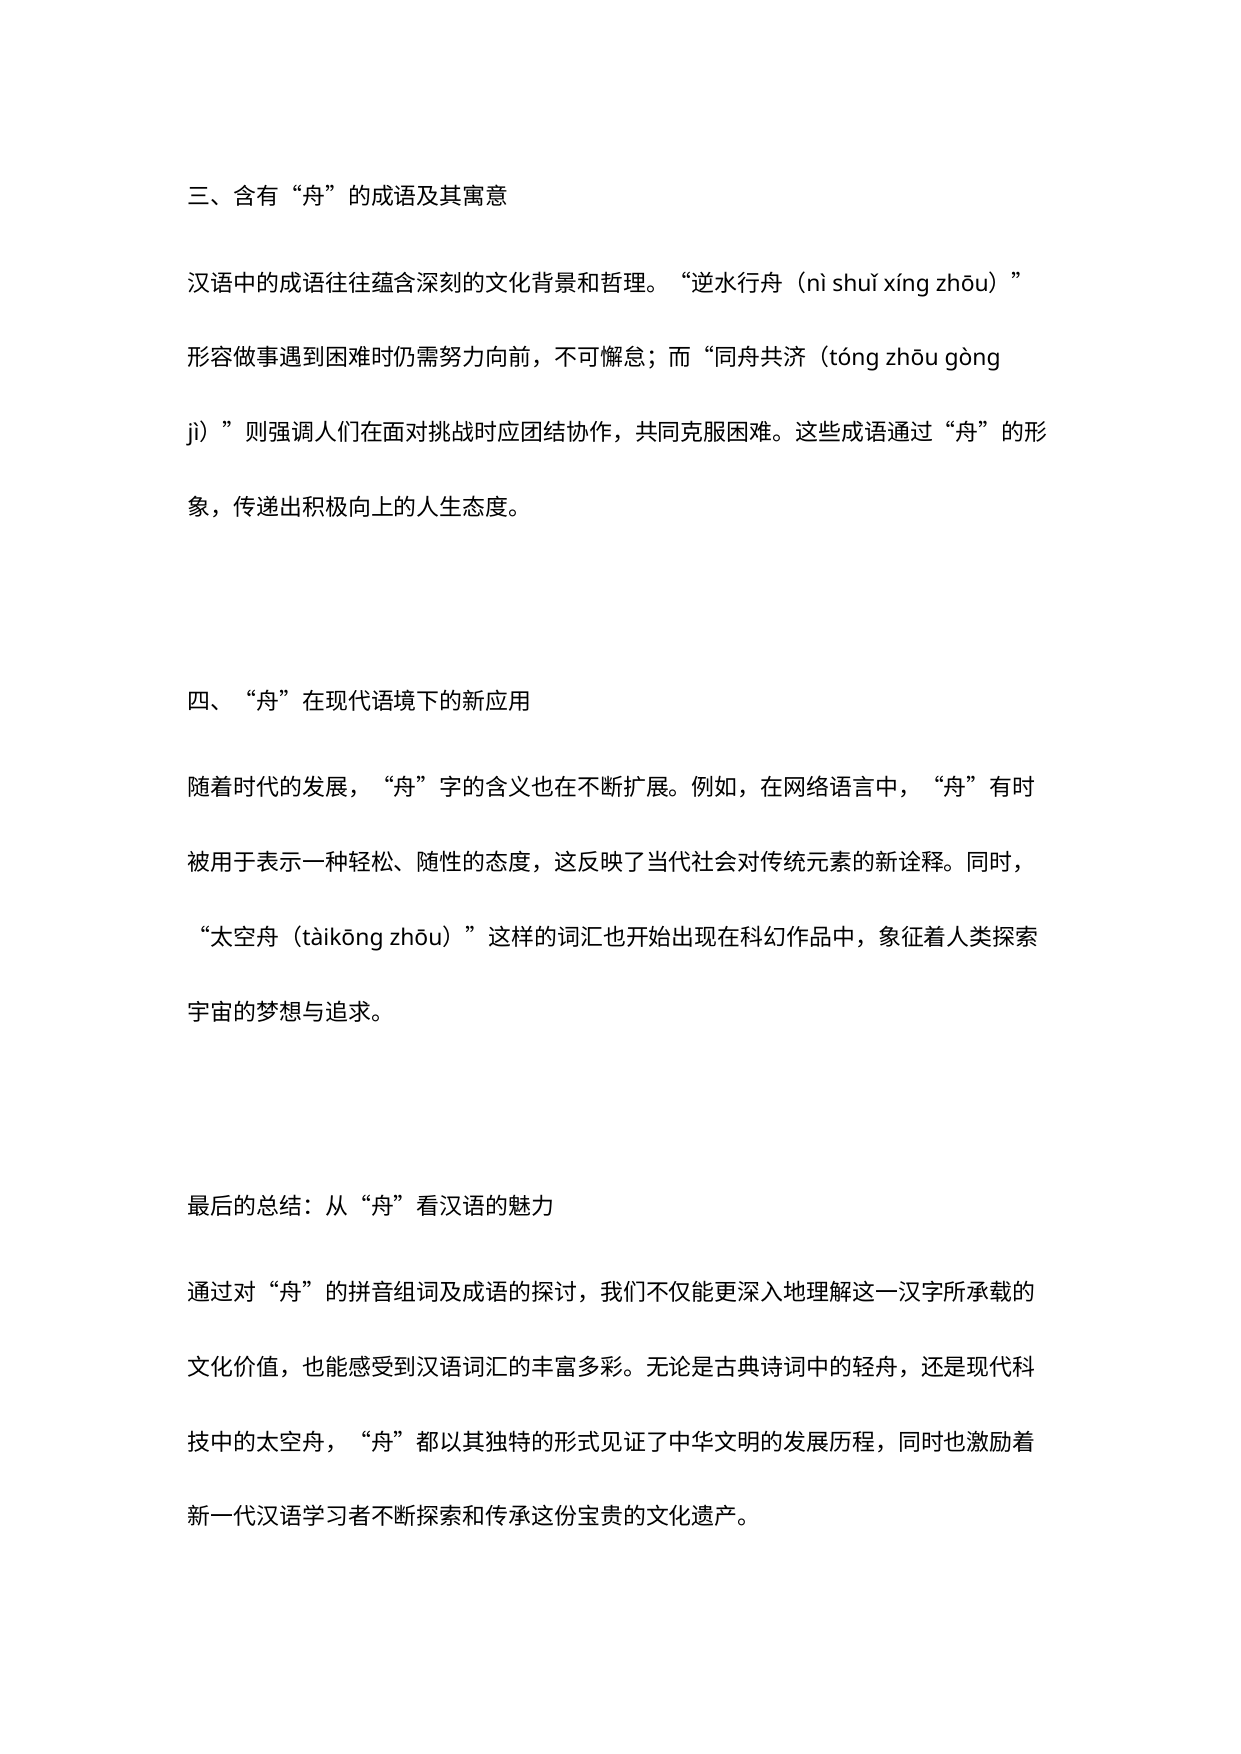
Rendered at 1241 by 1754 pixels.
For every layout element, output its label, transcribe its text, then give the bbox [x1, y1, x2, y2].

text 随着时代的发展，“舟”字的含义也在不断扩展。例如，在网络语言中，“舟”有时被用于表示一种轻松、随性的态度，这反映了当代社会对传统元素的新诠释。同时，“太空舟（tàikōng zhōu）”这样的词汇也开始出现在科幻作品中，象征着人类探索宇宙的梦想与追求。 [187, 753, 1053, 1042]
text 汉语中的成语往往蕴含深刻的文化背景和哲理。“逆水行舟（nì shuǐ xíng zhōu）”形容做事遇到困难时仍需努力向前，不可懈怠；而“同舟共济（tóng zhōu gòng jì）”则强调人们在面对挑战时应团结协作，共同克服困难。这些成语通过“舟”的形象，传递出积极向上的人生态度。 [187, 248, 1053, 538]
text 最后的总结：从“舟”看汉语的魅力 [187, 1172, 1053, 1237]
text 三、含有“舟”的成语及其寓意 [187, 162, 1053, 227]
text 四、“舟”在现代语境下的新应用 [187, 667, 1053, 732]
text 通过对“舟”的拼音组词及成语的探讨，我们不仅能更深入地理解这一汉字所承载的文化价值，也能感受到汉语词汇的丰富多彩。无论是古典诗词中的轻舟，还是现代科技中的太空舟，“舟”都以其独特的形式见证了中华文明的发展历程，同时也激励着新一代汉语学习者不断探索和传承这份宝贵的文化遗产。 [187, 1258, 1053, 1547]
